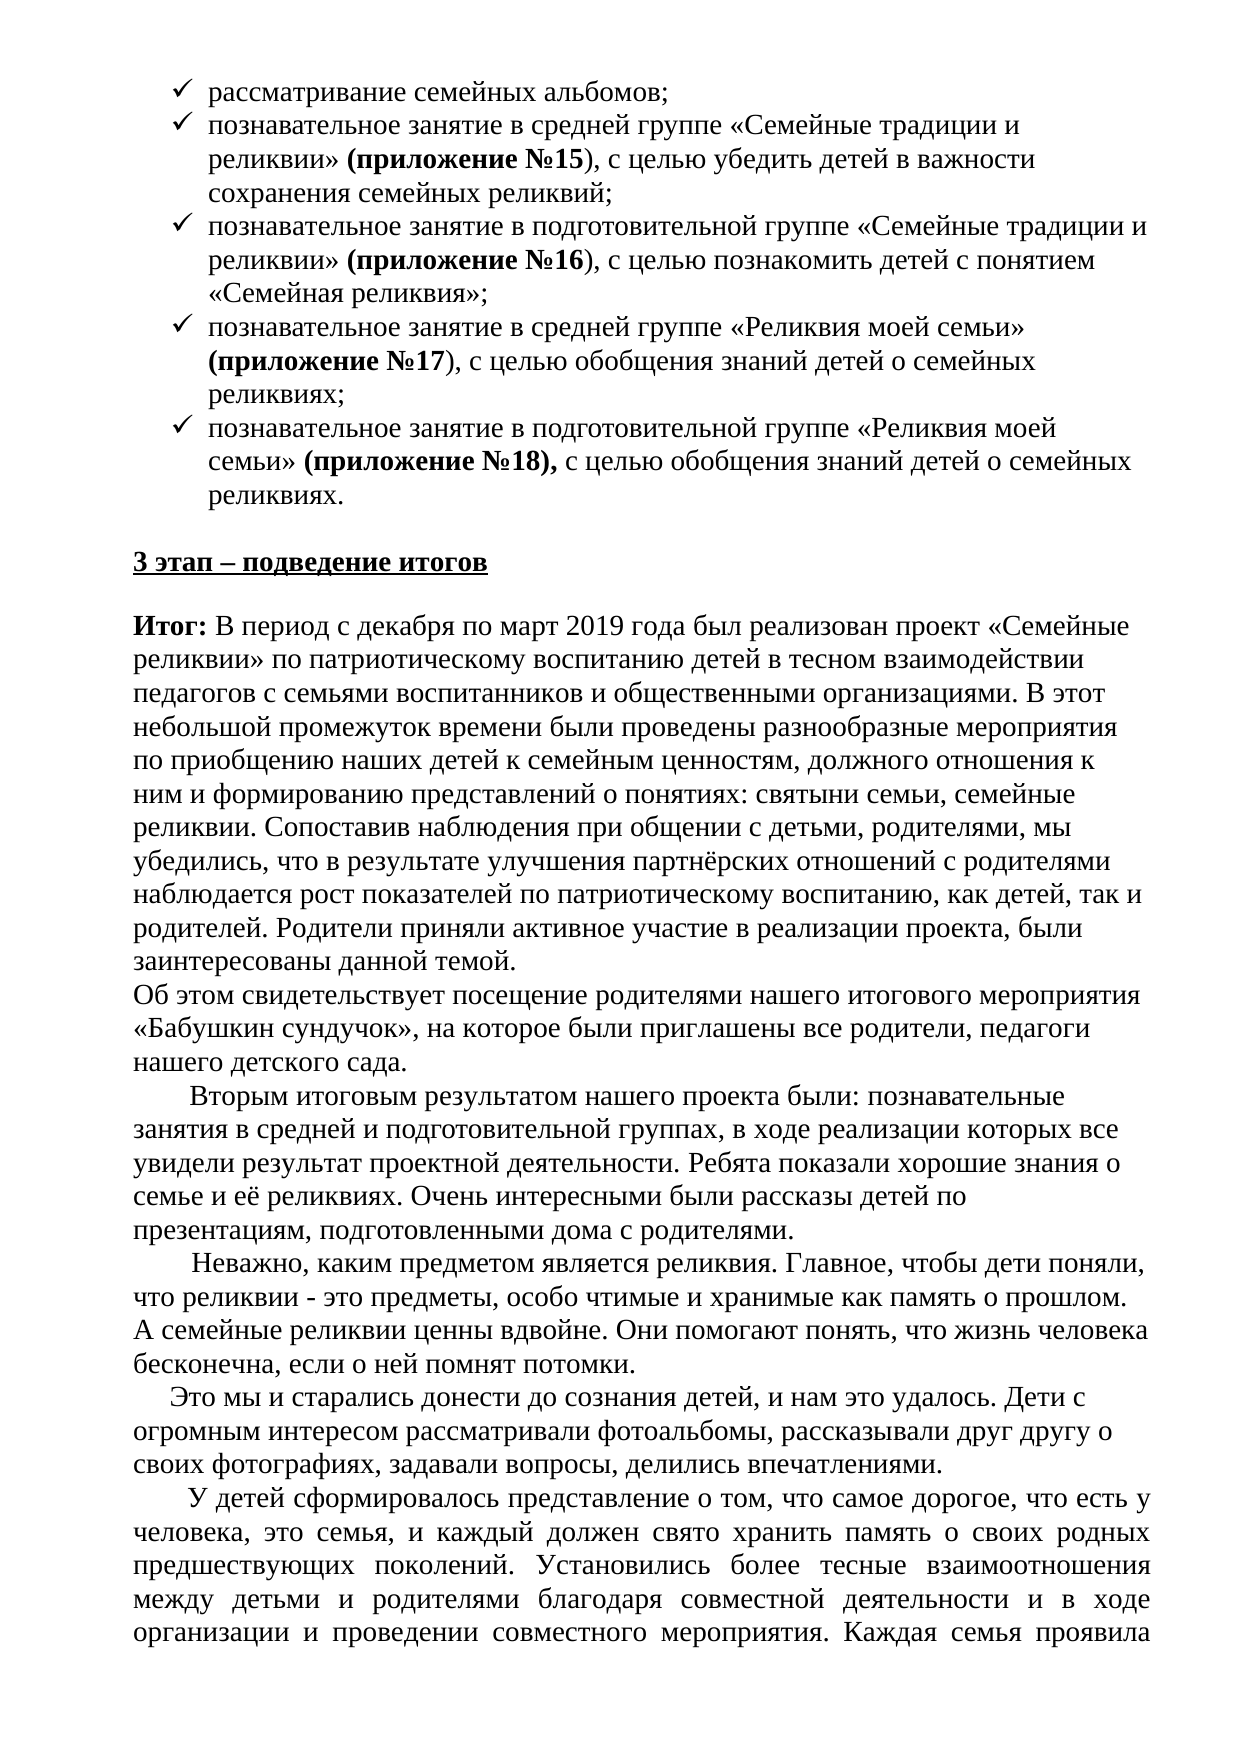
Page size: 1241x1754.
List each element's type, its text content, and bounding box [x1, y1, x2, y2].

list познавательное занятие в подготовительной группе «Реликвия моей семьи» (приложение №18), с целью обобщения знаний детей о семейных реликвиях. [170, 410, 1152, 510]
text Неважно, каким предметом является реликвия. Главное, чтобы дети поняли, что реликвии - это предметы, особо чтимые и хранимые как память о прошлом. А семейные реликвии ценны вдвойне. Они помогают понять, что жизнь человека бесконечна, если о ней помнят потомки. Это мы и старались донести до сознания детей, и нам это удалось. Дети с огромным интересом рассматривали фотоальбомы, рассказывали друг другу о своих фотографиях, задавали вопросы, делились впечатлениями. [133, 1245, 1152, 1480]
list познавательное занятие в средней группе «Реликвия моей семьи» (приложение №17), с целью обобщения знаний детей о семейных реликвиях; [170, 309, 1152, 410]
list рассматривание семейных альбомов; [170, 74, 1152, 107]
list познавательное занятие в средней группе «Семейные традиции и реликвии» (приложение №15), с целью убедить детей в важности сохранения семейных реликвий; [170, 107, 1152, 208]
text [133, 1480, 1152, 1648]
text Вторым итоговым результатом нашего проекта были: познавательные занятия в средней и подготовительной группах, в ходе реализации которых все увидели результат проектной деятельности. Ребята показали хорошие знания о семье и её реликвиях. Очень интересными были рассказы детей по презентациям, подготовленными дома с родителями. [133, 1078, 1152, 1245]
text 3 этап – подведение итогов [133, 544, 1152, 577]
list познавательное занятие в подготовительной группе «Семейные традиции и реликвии» (приложение №16), с целью познакомить детей с понятием «Семейная реликвия»; [170, 208, 1152, 309]
text Итог: В период с декабря по март 2019 года был реализован проект «Семейные реликвии» по патриотическому воспитанию детей в тесном взаимодействии педагогов с семьями воспитанников и общественными организациями. В этот небольшой промежуток времени были проведены разнообразные мероприятия по приобщению наших детей к семейным ценностям, должного отношения к ним и формированию представлений о понятиях: святыни семьи, семейные реликвии. Сопоставив наблюдения при общении с детьми, родителями, мы убедились, что в результате улучшения партнёрских отношений с родителями наблюдается рост показателей по патриотическому воспитанию, как детей, так и родителей. Родители приняли активное участие в реализации проекта, были заинтересованы данной темой. [133, 608, 1152, 977]
text Об этом свидетельствует посещение родителями нашего итогового мероприятия «Бабушкин сундучок», на которое были приглашены все родители, педагоги нашего детского сада. [133, 977, 1152, 1078]
